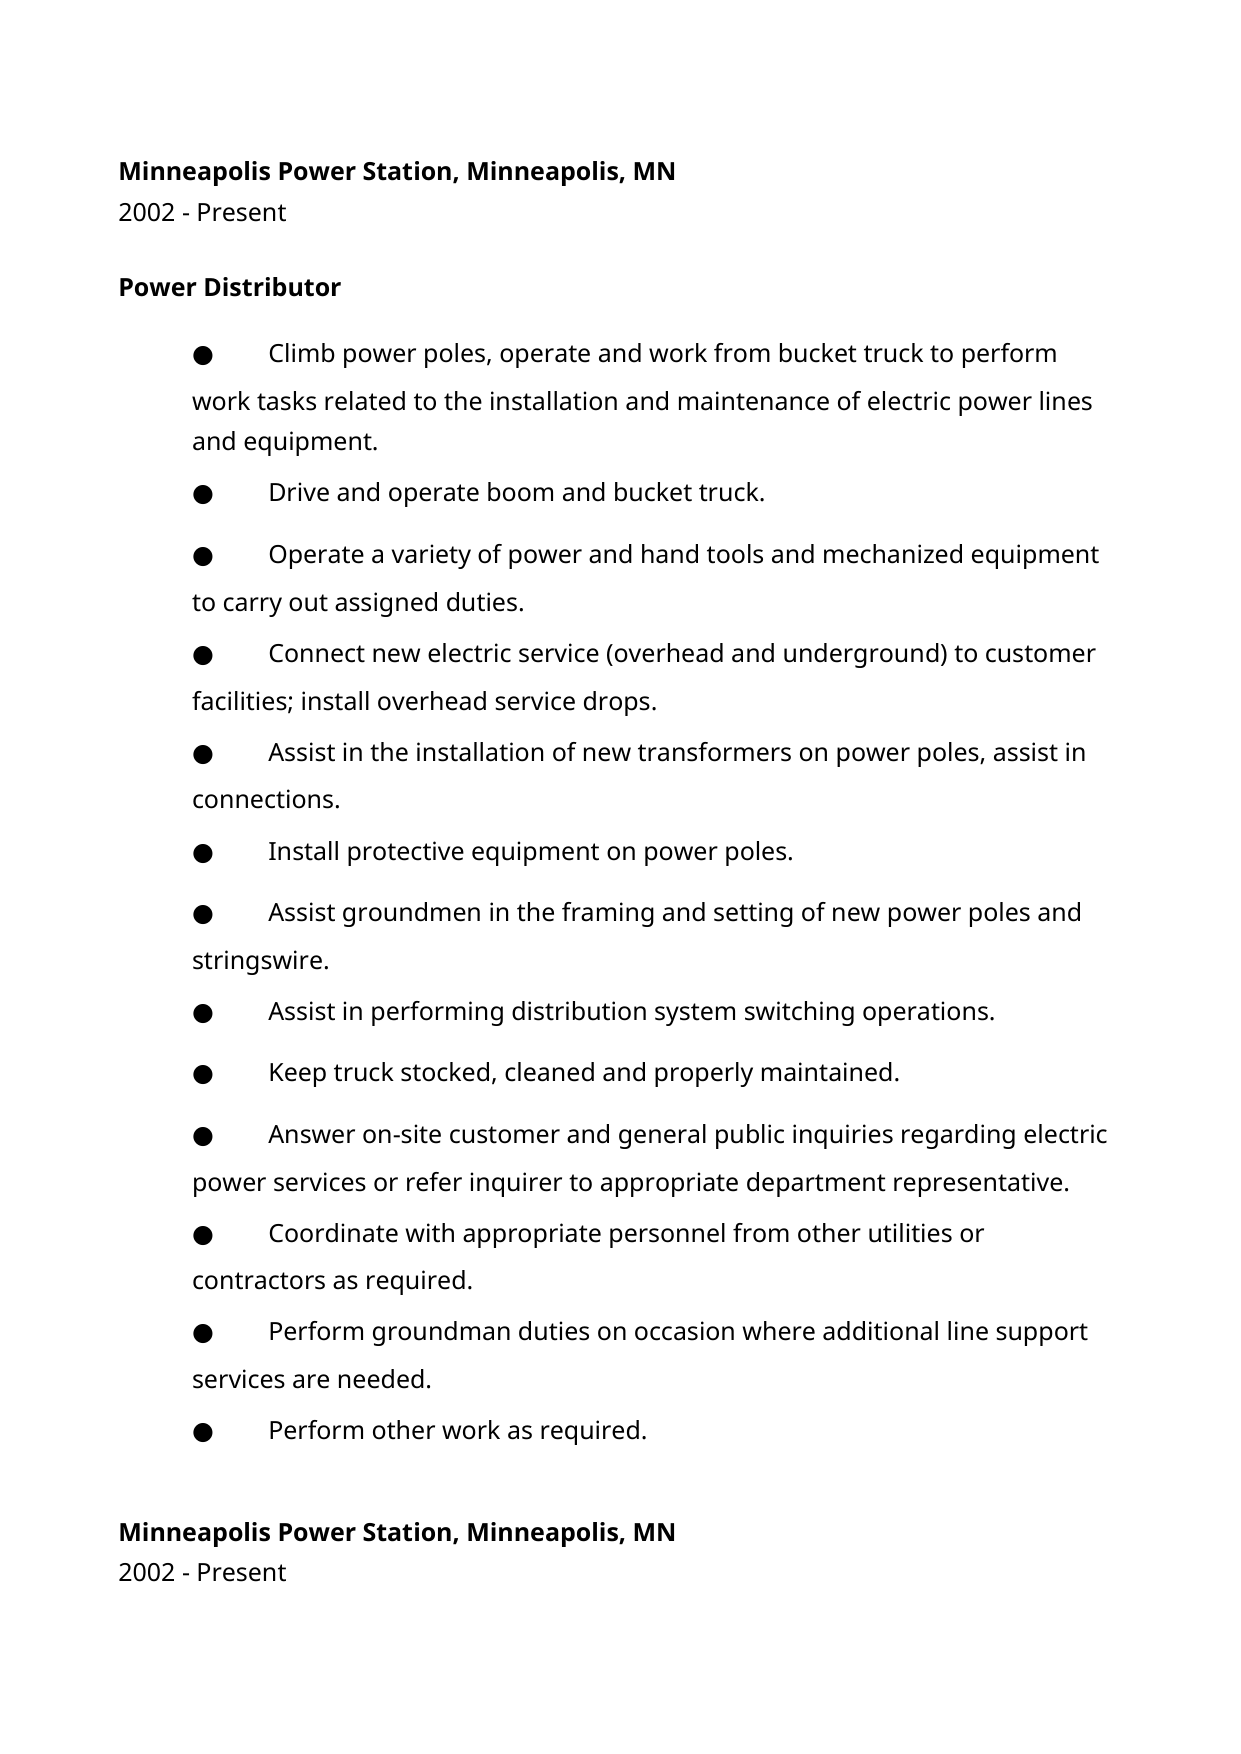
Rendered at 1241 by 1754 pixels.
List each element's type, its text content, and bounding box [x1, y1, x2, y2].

list Climb power poles, operate and work from bucket truck to perform work tasks related to the installation and maintenance of electric power lines and equipment. [192, 325, 1122, 458]
list Drive and operate boom and bucket truck. [192, 465, 1122, 516]
list Perform other work as required. [192, 1403, 1122, 1454]
list Perform groundman duties on occasion where additional line support services are needed. [192, 1304, 1122, 1396]
list Answer on-site customer and general public inquiries regarding electric power services or refer inquirer to appropriate department representative. [192, 1106, 1122, 1198]
list Assist in the installation of new transformers on power poles, assist in connections. [192, 724, 1122, 816]
list Install protective equipment on power poles. [192, 823, 1122, 874]
list Keep truck stocked, cleaned and properly maintained. [192, 1045, 1122, 1096]
list Connect new electric service (overhead and underground) to customer facilities; install overhead service drops. [192, 625, 1122, 717]
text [118, 1479, 1122, 1589]
list Assist in performing distribution system switching operations. [192, 983, 1122, 1034]
list Assist groundmen in the framing and setting of new power poles and stringswire. [192, 884, 1122, 976]
list Coordinate with appropriate personnel from other utilities or contractors as required. [192, 1205, 1122, 1297]
text Minneapolis Power Station, Minneapolis, MN 2002 - Present Power Distributor [118, 118, 1122, 304]
list Operate a variety of power and hand tools and mechanized equipment to carry out assigned duties. [192, 526, 1122, 618]
